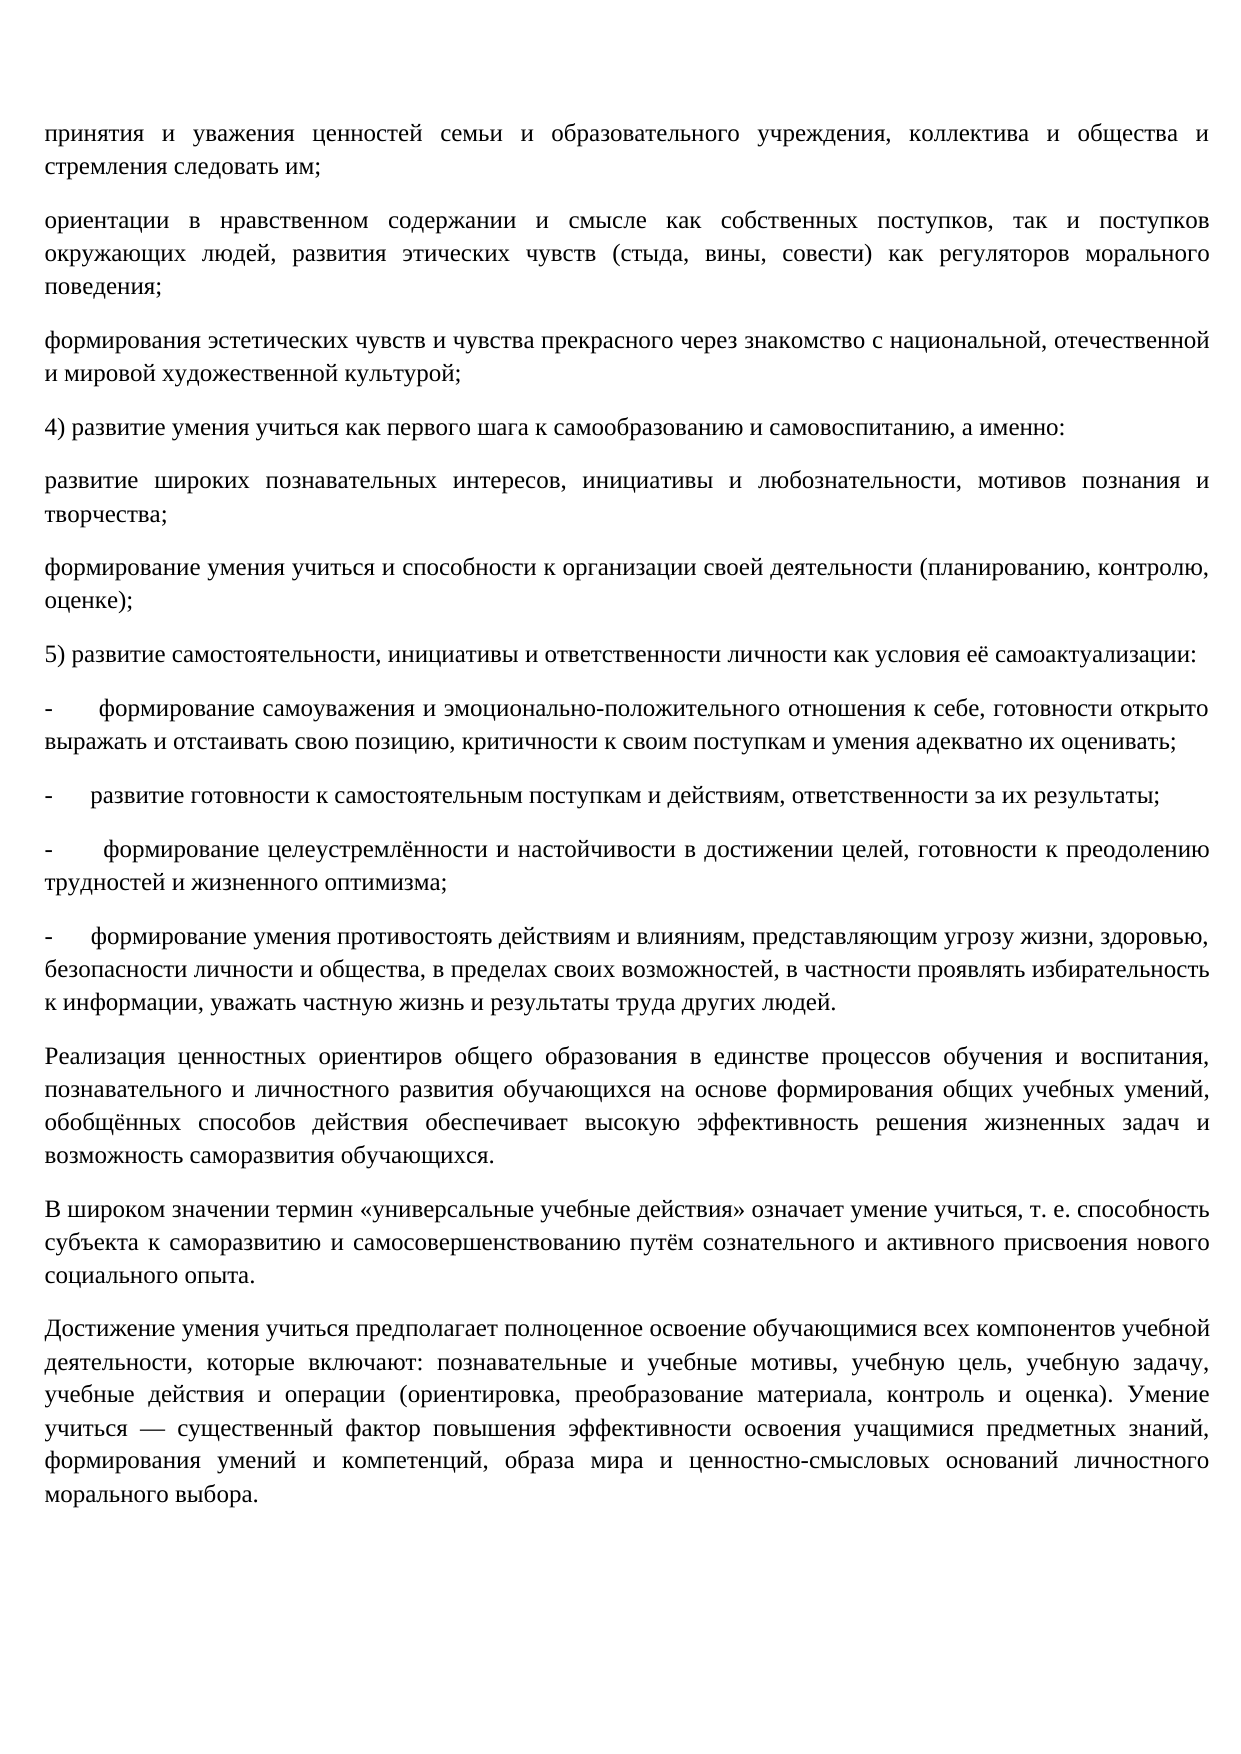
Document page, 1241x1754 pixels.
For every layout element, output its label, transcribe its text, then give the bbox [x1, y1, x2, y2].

text - формирование самоуважения и эмоционально-положительного отношения к себе, готовности открыто выражать и отстаивать свою позицию, критичности к своим поступкам и умения адекватно их оценивать; [44, 693, 1211, 755]
text - развитие готовности к самостоятельным поступкам и действиям, ответственности за их результаты; [44, 780, 1211, 809]
text ориентации в нравственном содержании и смысле как собственных поступков, так и поступков окружающих людей, развития этических чувств (стыда, вины, совести) как регуляторов морального поведения; [44, 205, 1211, 300]
text Достижение умения учиться предполагает полноценное освоение обучающимися всех компонентов учебной деятельности, которые включают: познавательные и учебные мотивы, учебную цель, учебную задачу, учебные действия и операции (ориентировка, преобразование материала, контроль и оценка). Умение учиться — существенный фактор повышения эффективности освоения учащимися предметных знаний, формирования умений и компетенций, образа мира и ценностно-смысловых оснований личностного морального выбора. [44, 1313, 1211, 1507]
text развитие широких познавательных интересов, инициативы и любознательности, мотивов познания и творчества; [44, 466, 1211, 527]
text формирования эстетических чувств и чувства прекрасного через знакомство с национальной, отечественной и мировой художественной культурой; [44, 325, 1211, 387]
text Реализация ценностных ориентиров общего образования в единстве процессов обучения и воспитания, познавательного и личностного развития обучающихся на основе формирования общих учебных умений, обобщённых способов действия обеспечивает высокую эффективность решения жизненных задач и возможность саморазвития обучающихся. [44, 1041, 1211, 1168]
text 5) развитие самостоятельности, инициативы и ответственности личности как условия её самоактуализации: [44, 639, 1211, 668]
text принятия и уважения ценностей семьи и образовательного учреждения, коллектива и общества и стремления следовать им; [44, 118, 1211, 180]
text - формирование целеустремлённости и настойчивости в достижении целей, готовности к преодолению трудностей и жизненного оптимизма; [44, 834, 1211, 896]
text - формирование умения противостоять действиям и влияниям, представляющим угрозу жизни, здоровью, безопасности личности и общества, в пределах своих возможностей, в частности проявлять избирательность к информации, уважать частную жизнь и результаты труда других людей. [44, 921, 1211, 1016]
text 4) развитие умения учиться как первого шага к самообразованию и самовоспитанию, а именно: [44, 412, 1211, 441]
text формирование умения учиться и способности к организации своей деятельности (планированию, контролю, оценке); [44, 552, 1211, 614]
text В широком значении термин «универсальные учебные действия» означает умение учиться, т. е. способность субъекта к саморазвитию и самосовершенствованию путём сознательного и активного присвоения нового социального опыта. [44, 1194, 1211, 1288]
